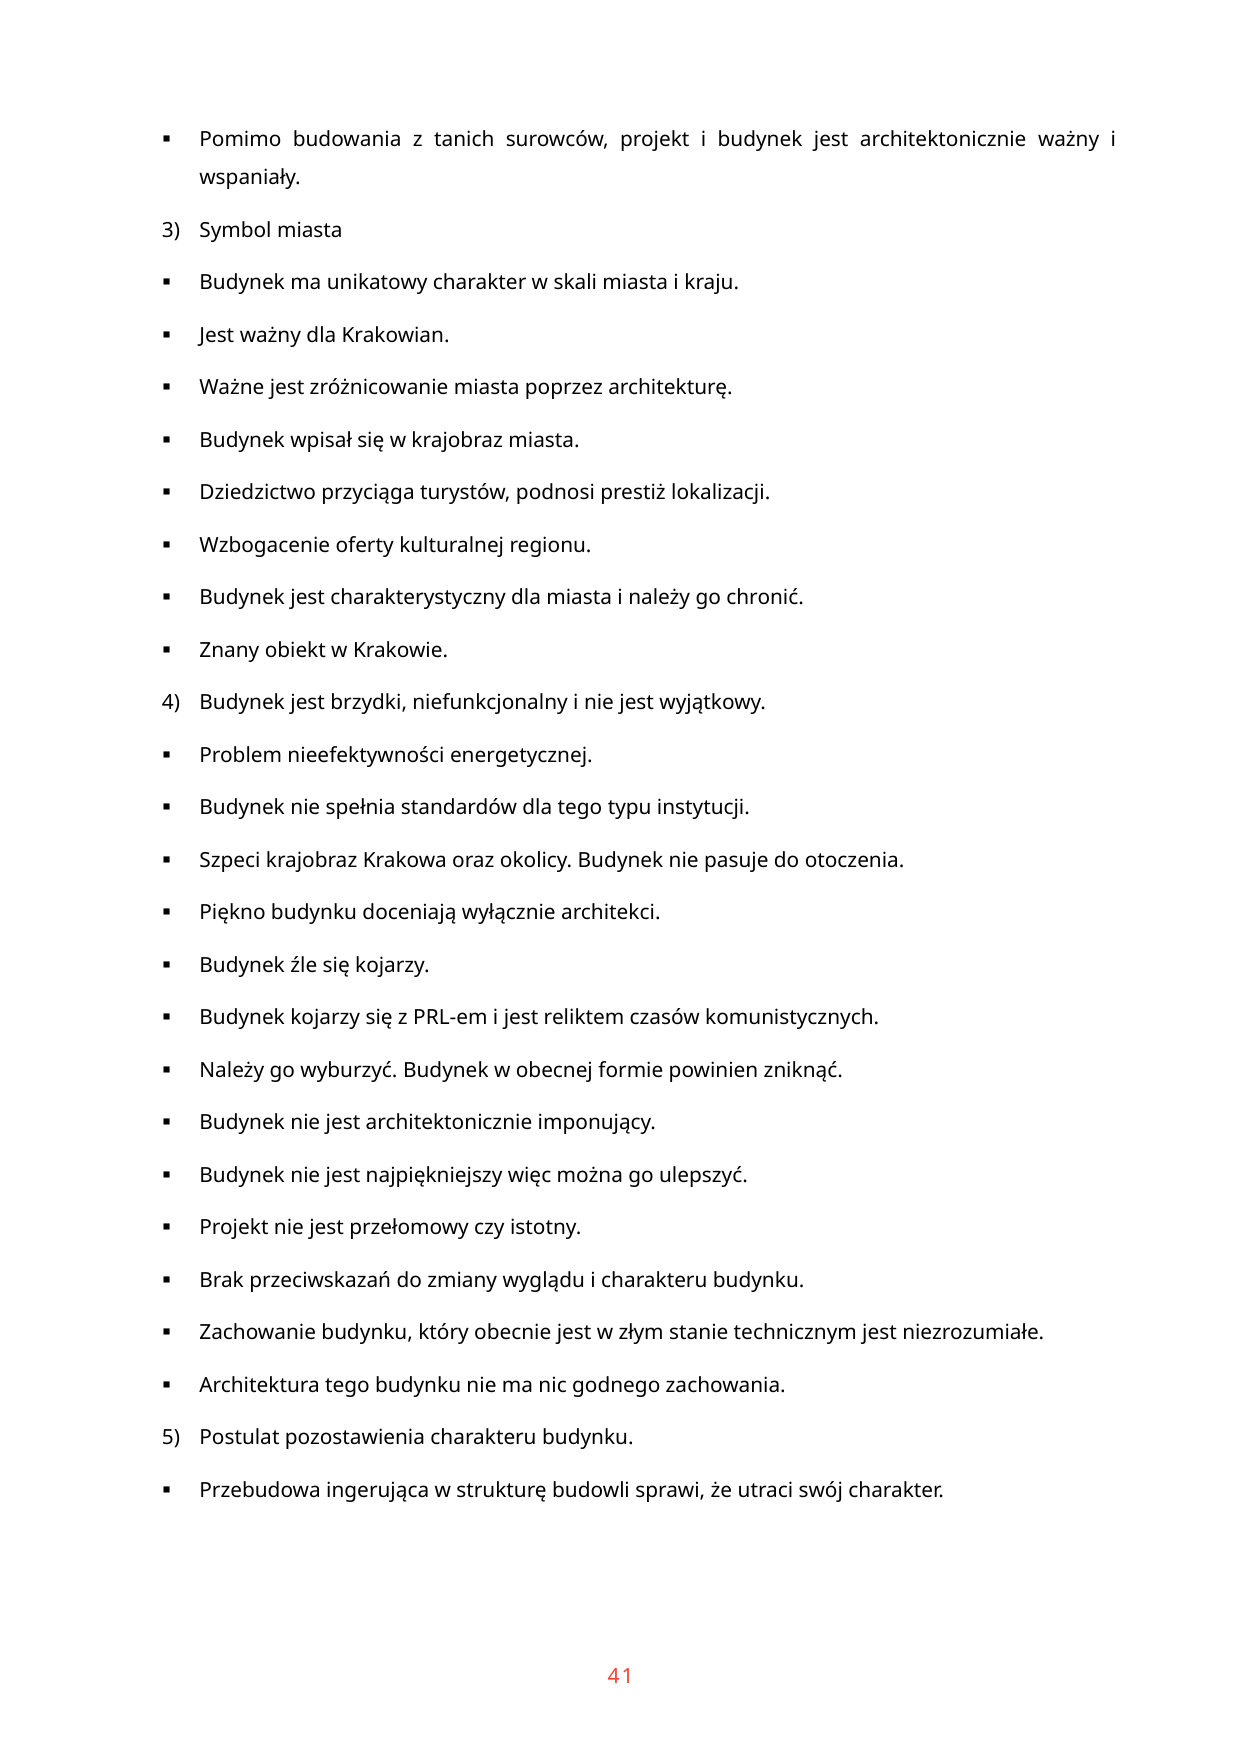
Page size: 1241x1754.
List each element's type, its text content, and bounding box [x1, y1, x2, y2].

list Pomimo budowania z tanich surowców, projekt i budynek jest architektonicznie ważny i wspaniały. [162, 124, 1117, 191]
list Architektura tego budynku nie ma nic godnego zachowania. [162, 1370, 1117, 1398]
list Postulat pozostawienia charakteru budynku. [162, 1422, 1117, 1451]
list Budynek jest charakterystyczny dla miasta i należy go chronić. [162, 582, 1117, 611]
list Budynek źle się kojarzy. [162, 950, 1117, 978]
list Przebudowa ingerująca w strukturę budowli sprawi, że utraci swój charakter. [162, 1475, 1117, 1503]
list Szpeci krajobraz Krakowa oraz okolicy. Budynek nie pasuje do otoczenia. [162, 845, 1117, 873]
list Budynek nie jest architektonicznie imponujący. [162, 1107, 1117, 1136]
list Należy go wyburzyć. Budynek w obecnej formie powinien zniknąć. [162, 1055, 1117, 1083]
list Wzbogacenie oferty kulturalnej regionu. [162, 530, 1117, 558]
list Budynek ma unikatowy charakter w skali miasta i kraju. [162, 267, 1117, 296]
list Budynek wpisał się w krajobraz miasta. [162, 425, 1117, 453]
list Ważne jest zróżnicowanie miasta poprzez architekturę. [162, 372, 1117, 401]
list Piękno budynku doceniają wyłącznie architekci. [162, 897, 1117, 926]
list Dziedzictwo przyciąga turystów, podnosi prestiż lokalizacji. [162, 477, 1117, 506]
list Brak przeciwskazań do zmiany wyglądu i charakteru budynku. [162, 1265, 1117, 1293]
list Budynek kojarzy się z PRL-em i jest reliktem czasów komunistycznych. [162, 1002, 1117, 1031]
list Budynek nie spełnia standardów dla tego typu instytucji. [162, 792, 1117, 821]
list Symbol miasta [162, 215, 1117, 243]
list Znany obiekt w Krakowie. [162, 635, 1117, 663]
list Jest ważny dla Krakowian. [162, 320, 1117, 348]
list Projekt nie jest przełomowy czy istotny. [162, 1212, 1117, 1241]
list Zachowanie budynku, który obecnie jest w złym stanie technicznym jest niezrozumiałe. [162, 1317, 1117, 1346]
list Budynek jest brzydki, niefunkcjonalny i nie jest wyjątkowy. [162, 687, 1117, 716]
list Budynek nie jest najpiękniejszy więc można go ulepszyć. [162, 1160, 1117, 1188]
list Problem nieefektywności energetycznej. [162, 740, 1117, 768]
